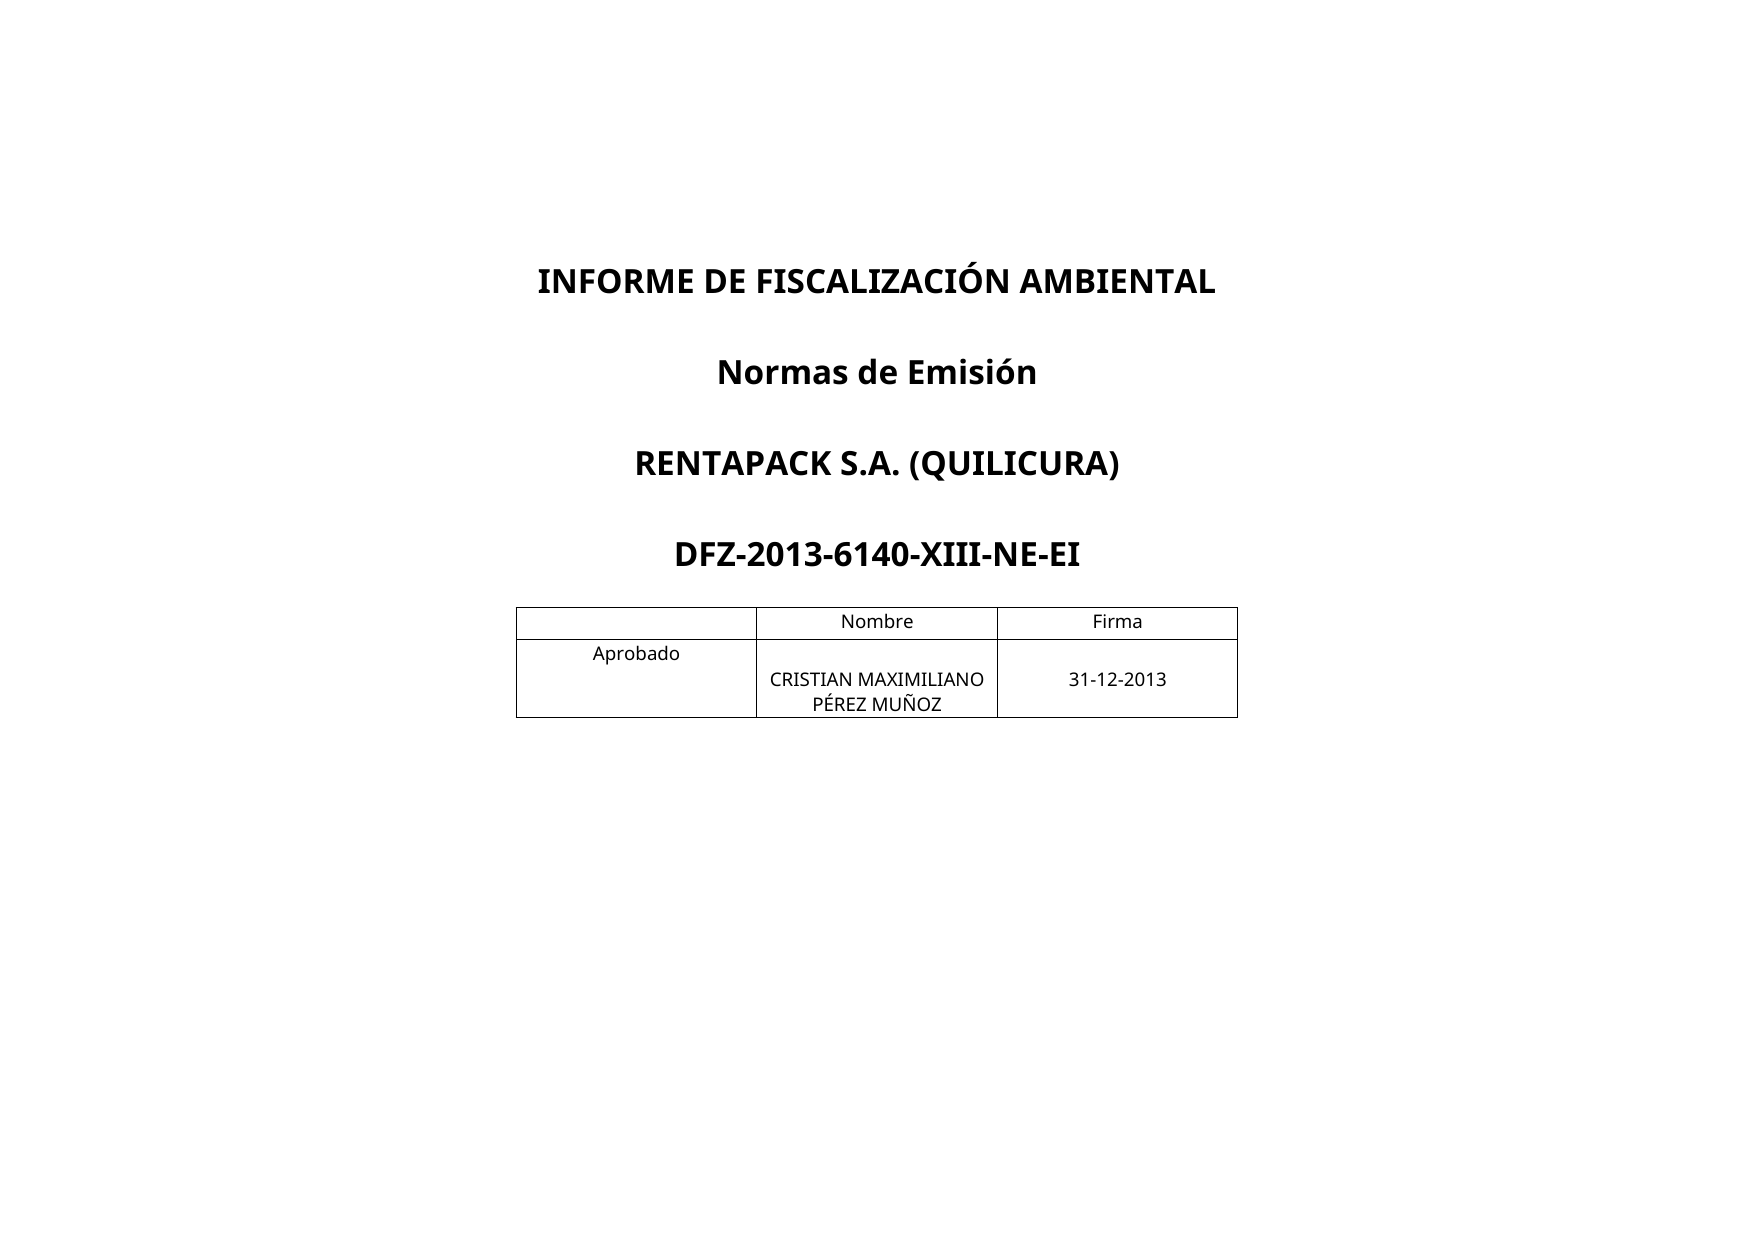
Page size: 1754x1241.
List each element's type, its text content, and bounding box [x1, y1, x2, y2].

table_cell Aprobado [517, 640, 756, 717]
table_cell CRISTIAN MAXIMILIANO PÉREZ MUÑOZ [757, 640, 997, 717]
text INFORME DE FISCALIZACIÓN AMBIENTAL [150, 212, 1604, 303]
table_cell 31-12-2013 [998, 640, 1237, 717]
text DFZ-2013-6140-XIII-NE-EI [150, 485, 1604, 576]
table_header Nombre [757, 608, 997, 639]
table_header Firma [998, 608, 1237, 639]
table_header [517, 608, 756, 639]
text RENTAPACK S.A. (QUILICURA) [150, 394, 1604, 485]
text Normas de Emisión [150, 303, 1604, 394]
